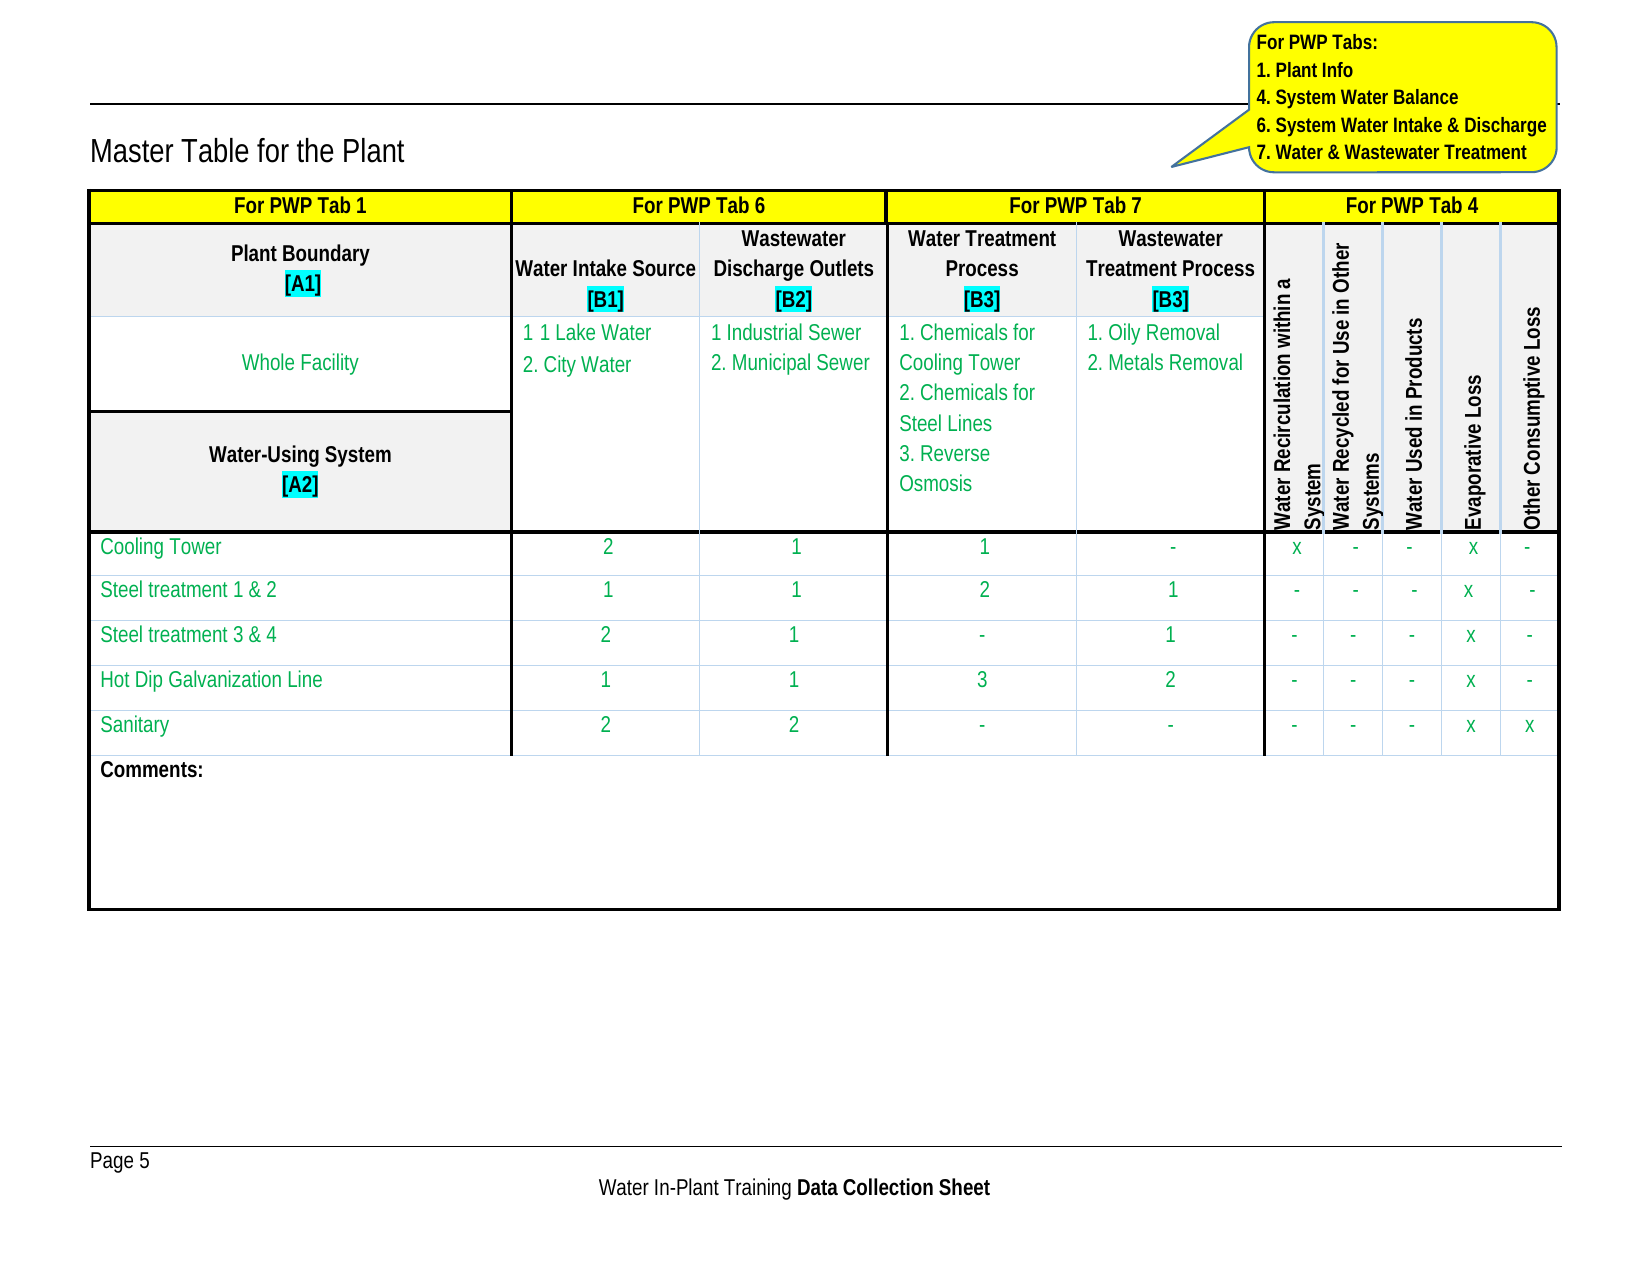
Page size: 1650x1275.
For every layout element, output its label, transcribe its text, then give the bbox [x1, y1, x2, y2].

table_cell 2 [889, 576, 1076, 620]
table_cell - [1383, 621, 1441, 665]
table_cell - [1324, 711, 1382, 755]
table_cell 2 [700, 711, 886, 755]
table_cell - [1266, 576, 1323, 620]
table_cell 2 [513, 534, 699, 575]
table_header For PWP Tab 6 [513, 192, 884, 222]
table_cell - [1266, 666, 1323, 710]
table_cell - [1383, 711, 1441, 755]
table_cell Comments: [91, 756, 1557, 907]
table_cell - [1501, 576, 1557, 620]
table_header For PWP Tab 4 [1266, 192, 1557, 222]
table_cell Steel treatment 1 & 2 [91, 576, 510, 620]
table_cell Hot Dip Galvanization Line [91, 666, 510, 710]
table_cell 1 [513, 666, 699, 710]
table_cell 1 [700, 621, 886, 665]
table_cell x [1442, 711, 1500, 755]
table_cell Water-Using System [A2] [91, 413, 510, 530]
table_cell Steel treatment 3 & 4 [91, 621, 510, 665]
table_cell Cooling Tower [91, 534, 510, 575]
table_cell - [1266, 711, 1323, 755]
table_cell x [1501, 711, 1557, 755]
table_cell 1. Oily Removal 2. Metals Removal [1077, 317, 1263, 530]
table_cell 3 [889, 666, 1076, 710]
table_cell Wastewater Discharge Outlets [B2] [700, 225, 886, 316]
table_cell - [1501, 621, 1557, 665]
table_cell x [1442, 621, 1500, 665]
table_cell - [889, 711, 1076, 755]
table_cell 1 Industrial Sewer 2. Municipal Sewer [700, 317, 886, 530]
table_cell - [1324, 621, 1382, 665]
table_cell 1 [700, 666, 886, 710]
table_cell x [1442, 534, 1500, 575]
table_cell Water Recirculation within a System [1266, 225, 1322, 530]
table_cell Whole Facility [91, 317, 510, 409]
table_cell Water Used in Products [1384, 225, 1440, 530]
table_cell - [1324, 666, 1382, 710]
table_cell Plant Boundary [A1] [91, 225, 510, 316]
table_header For PWP Tab 7 [888, 192, 1263, 222]
table_cell 1 [1077, 621, 1263, 665]
table_cell x [1266, 534, 1323, 575]
table_cell Evaporative Loss [1443, 225, 1499, 530]
table_cell - [1383, 666, 1441, 710]
table_cell - [889, 621, 1076, 665]
table_cell Other Consumptive Loss [1502, 225, 1557, 530]
table_cell Water Intake Source [B1] [513, 225, 699, 316]
table_cell 1 [1077, 576, 1263, 620]
text Master Table for the Plant [90, 131, 1258, 169]
table_cell - [1501, 534, 1557, 575]
table_cell 1 1 Lake Water 2. City Water [513, 317, 699, 530]
table_cell - [1501, 666, 1557, 710]
table_cell 1 [700, 534, 886, 575]
table_cell x [1442, 666, 1500, 710]
table_cell Sanitary [91, 711, 510, 755]
table_cell Wastewater Treatment Process [B3] [1077, 225, 1263, 316]
table_cell 1 [513, 576, 699, 620]
table_cell Water Treatment Process [B3] [889, 225, 1076, 316]
table_cell x [1442, 576, 1500, 620]
table_cell - [1266, 621, 1323, 665]
table_cell - [1383, 534, 1441, 575]
table_cell - [1077, 711, 1263, 755]
table_cell Water Recycled for Use in Other Systems [1325, 225, 1381, 530]
table_cell - [1077, 534, 1263, 575]
table_cell 1 [700, 576, 886, 620]
table_cell - [1383, 576, 1441, 620]
table_cell - [1324, 534, 1382, 575]
table_cell 2 [1077, 666, 1263, 710]
table_cell 2 [513, 621, 699, 665]
table_cell 2 [513, 711, 699, 755]
table_cell 1. Chemicals for Cooling Tower 2. Chemicals for Steel Lines 3. Reverse Osmosis [889, 317, 1076, 530]
table_cell - [1324, 576, 1382, 620]
table_cell 1 [889, 534, 1076, 575]
table_header For PWP Tab 1 [91, 192, 510, 222]
